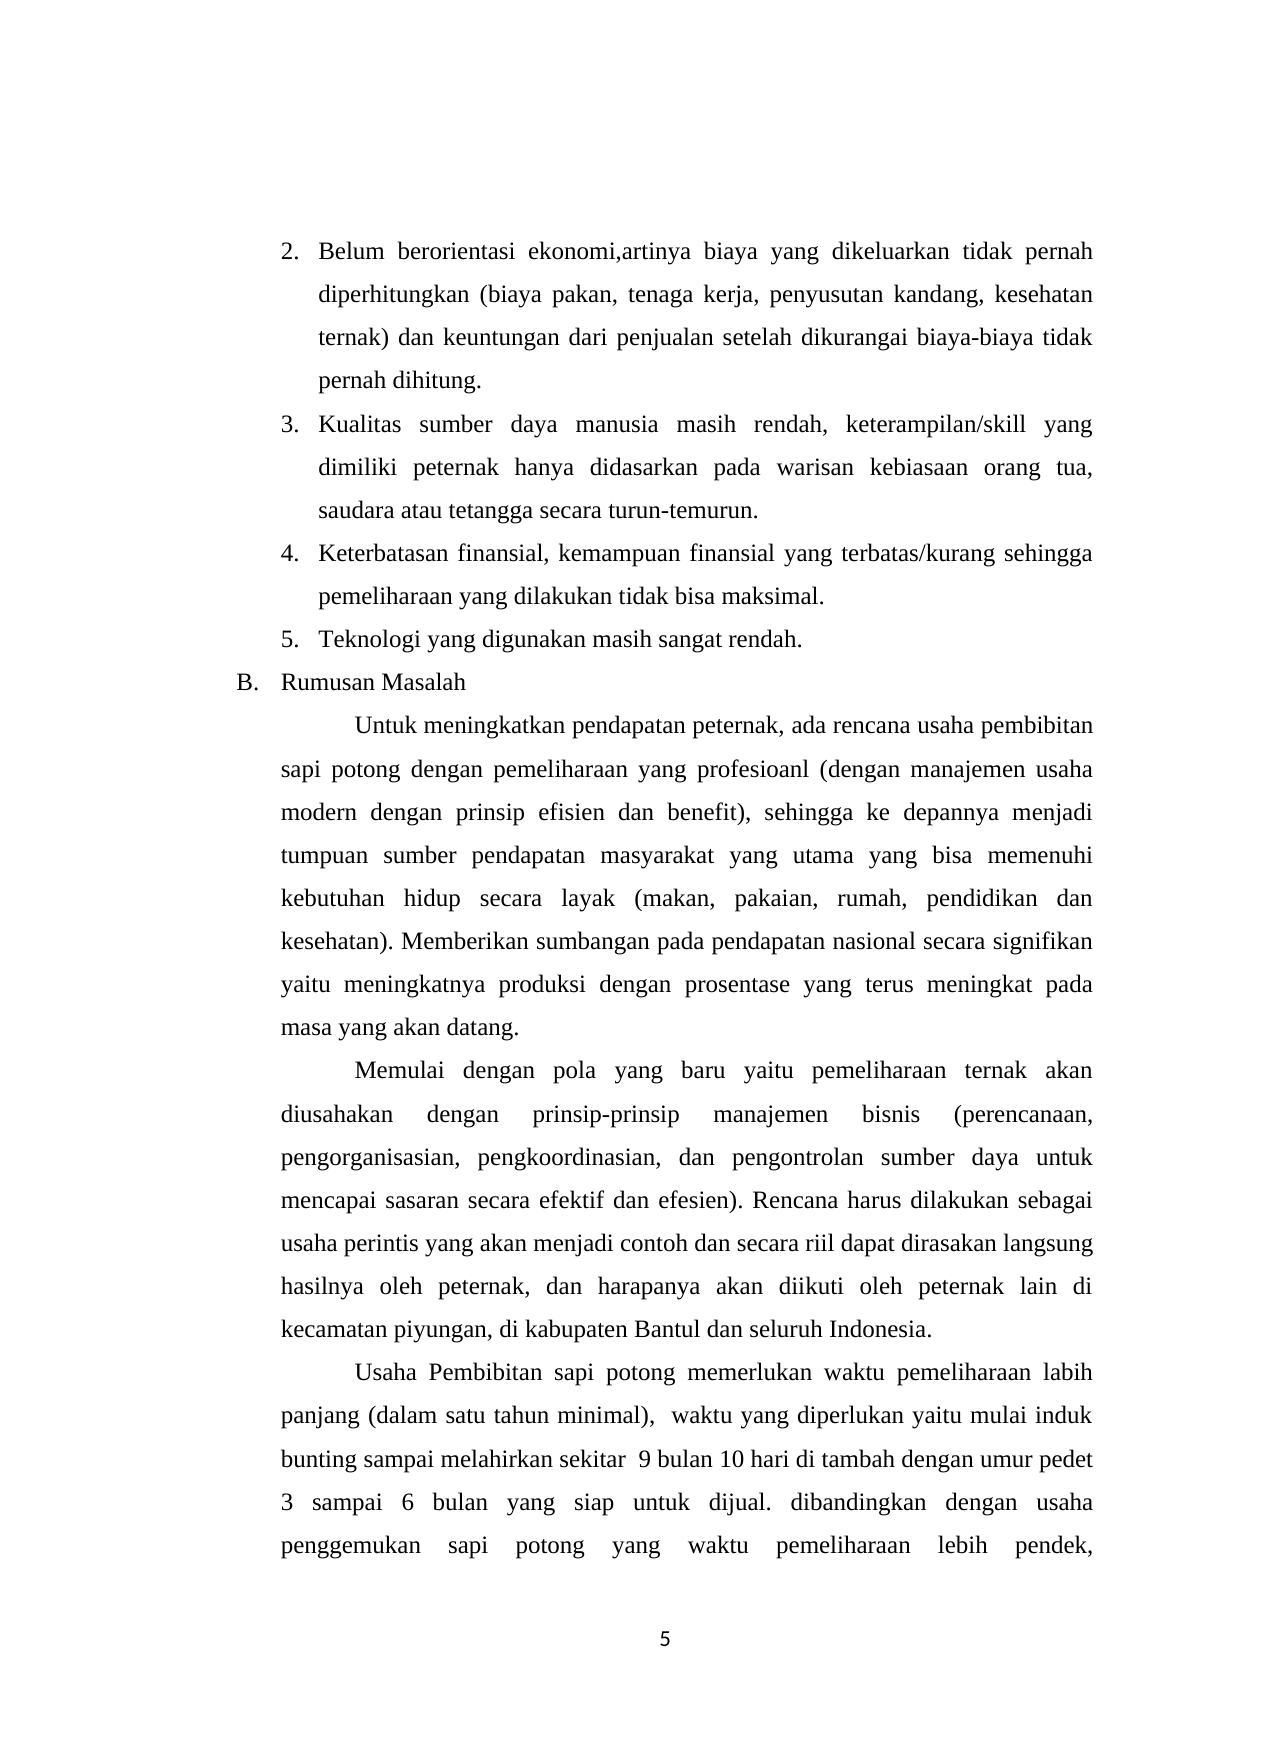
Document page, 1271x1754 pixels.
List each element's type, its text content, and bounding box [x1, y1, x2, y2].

list Keterbatasan finansial, kemampuan finansial yang terbatas/kurang sehingga pemeliharaan yang dilakukan tidak bisa maksimal. [281, 538, 1094, 610]
list Belum berorientasi ekonomi,artinya biaya yang dikeluarkan tidak pernah diperhitungkan (biaya pakan, tenaga kerja, penyusutan kandang, kesehatan ternak) dan keuntungan dari penjualan setelah dikurangai biaya-biaya tidak pernah dihitung. [281, 236, 1094, 394]
list Teknologi yang digunakan masih sangat rendah. [281, 624, 1094, 653]
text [281, 1357, 1094, 1559]
text Untuk meningkatkan pendapatan peternak, ada rencana usaha pembibitan sapi potong dengan pemeliharaan yang profesioanl (dengan manajemen usaha modern dengan prinsip efisien dan benefit), sehingga ke depannya menjadi tumpuan sumber pendapatan masyarakat yang utama yang bisa memenuhi kebutuhan hidup secara layak (makan, pakaian, rumah, pendidikan dan kesehatan). Memberikan sumbangan pada pendapatan nasional secara signifikan yaitu meningkatnya produksi dengan prosentase yang terus meningkat pada masa yang akan datang. [281, 711, 1094, 1041]
list Rumusan Masalah [236, 667, 1094, 696]
list Kualitas sumber daya manusia masih rendah, keterampilan/skill yang dimiliki peternak hanya didasarkan pada warisan kebiasaan orang tua, saudara atau tetangga secara turun-temurun. [281, 409, 1094, 524]
text Memulai dengan pola yang baru yaitu pemeliharaan ternak akan diusahakan dengan prinsip-prinsip manajemen bisnis (perencanaan, pengorganisasian, pengkoordinasian, dan pengontrolan sumber daya untuk mencapai sasaran secara efektif dan efesien). Rencana harus dilakukan sebagai usaha perintis yang akan menjadi contoh dan secara riil dapat dirasakan langsung hasilnya oleh peternak, dan harapanya akan diikuti oleh peternak lain di kecamatan piyungan, di kabupaten Bantul dan seluruh Indonesia. [281, 1056, 1094, 1343]
